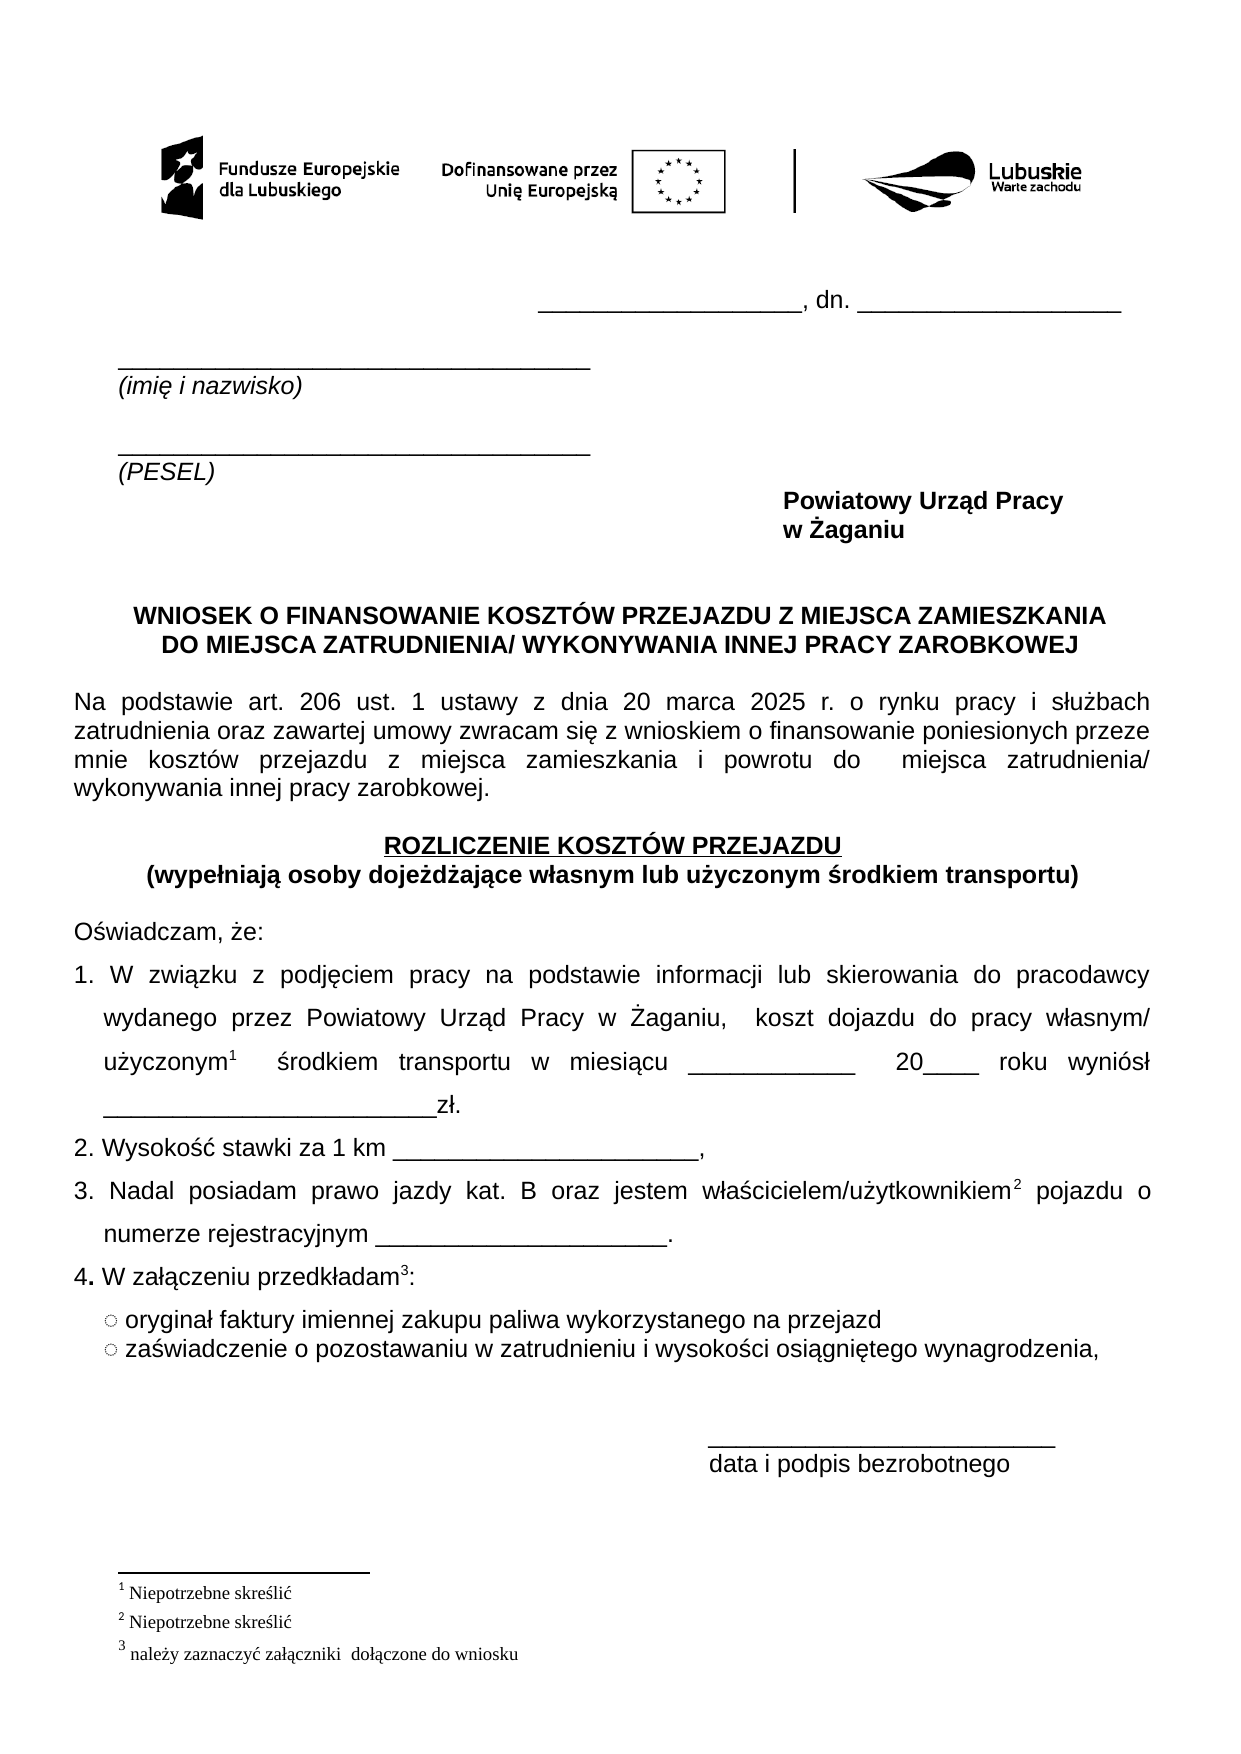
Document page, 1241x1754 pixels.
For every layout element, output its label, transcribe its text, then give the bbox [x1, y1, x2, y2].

text w Żaganiu [783, 514, 1122, 543]
text 2. Wysokość stawki za 1 km ______________________, [74, 1133, 1152, 1161]
picture [147, 103, 1093, 256]
text Powiatowy Urząd Pracy [783, 486, 1122, 514]
text ROZLICZENIE KOSZTÓW PRZEJAZDU [74, 831, 1152, 859]
text __________________________________ [118, 428, 1122, 457]
text 1. W związku z podjęciem pracy na podstawie informacji lub skierowania do pracodawcy wydanego przez Powiatowy Urząd Pracy w Żaganiu, koszt dojazdu do pracy własnym/ użyczonym środkiem transportu w miesiącu ____________ 20____ roku wyniósł ________________________zł. [74, 960, 1152, 1118]
text (PESEL) [118, 457, 1122, 486]
text 󠇯 oryginał faktury imiennej zakupu paliwa wykorzystanego na przejazd [103, 1305, 1122, 1334]
text __________________________________ [118, 342, 1122, 371]
text Oświadczam, że: [74, 917, 1152, 946]
text 󠇯 zaświadczenie o pozostawaniu w zatrudnieniu i wysokości osiągniętego wynagrodzenia, [103, 1334, 1122, 1363]
text 3. Nadal posiadam prawo jazdy kat. B oraz jestem właścicielem/użytkownikiem pojazdu o numerze rejestracyjnym _____________________. [74, 1176, 1152, 1248]
list _________________________ data i podpis bezrobotnego [650, 1420, 1122, 1478]
text (wypełniają osoby dojeżdżające własnym lub użyczonym środkiem transportu) [74, 859, 1152, 888]
text (imię i nazwisko) [118, 371, 1122, 399]
text ___________________, dn. ___________________ [118, 284, 1122, 313]
text WNIOSEK O FINANSOWANIE KOSZTÓW PRZEJAZDU Z MIEJSCA ZAMIESZKANIA DO MIEJSCA ZATRUDNIENIA/ WYKONYWANIA INNEJ PRACY ZAROBKOWEJ [118, 601, 1122, 658]
text 4. W załączeniu przedkładam: [74, 1262, 1152, 1291]
text Na podstawie art. 206 ust. 1 ustawy z dnia 20 marca 2025 r. o rynku pracy i służbach zatrudnienia oraz zawartej umowy zwracam się z wnioskiem o finansowanie poniesionych przeze mnie kosztów przejazdu z miejsca zamieszkania i powrotu do miejsca zatrudnienia/ wykonywania innej pracy zarobkowej. [74, 687, 1152, 802]
